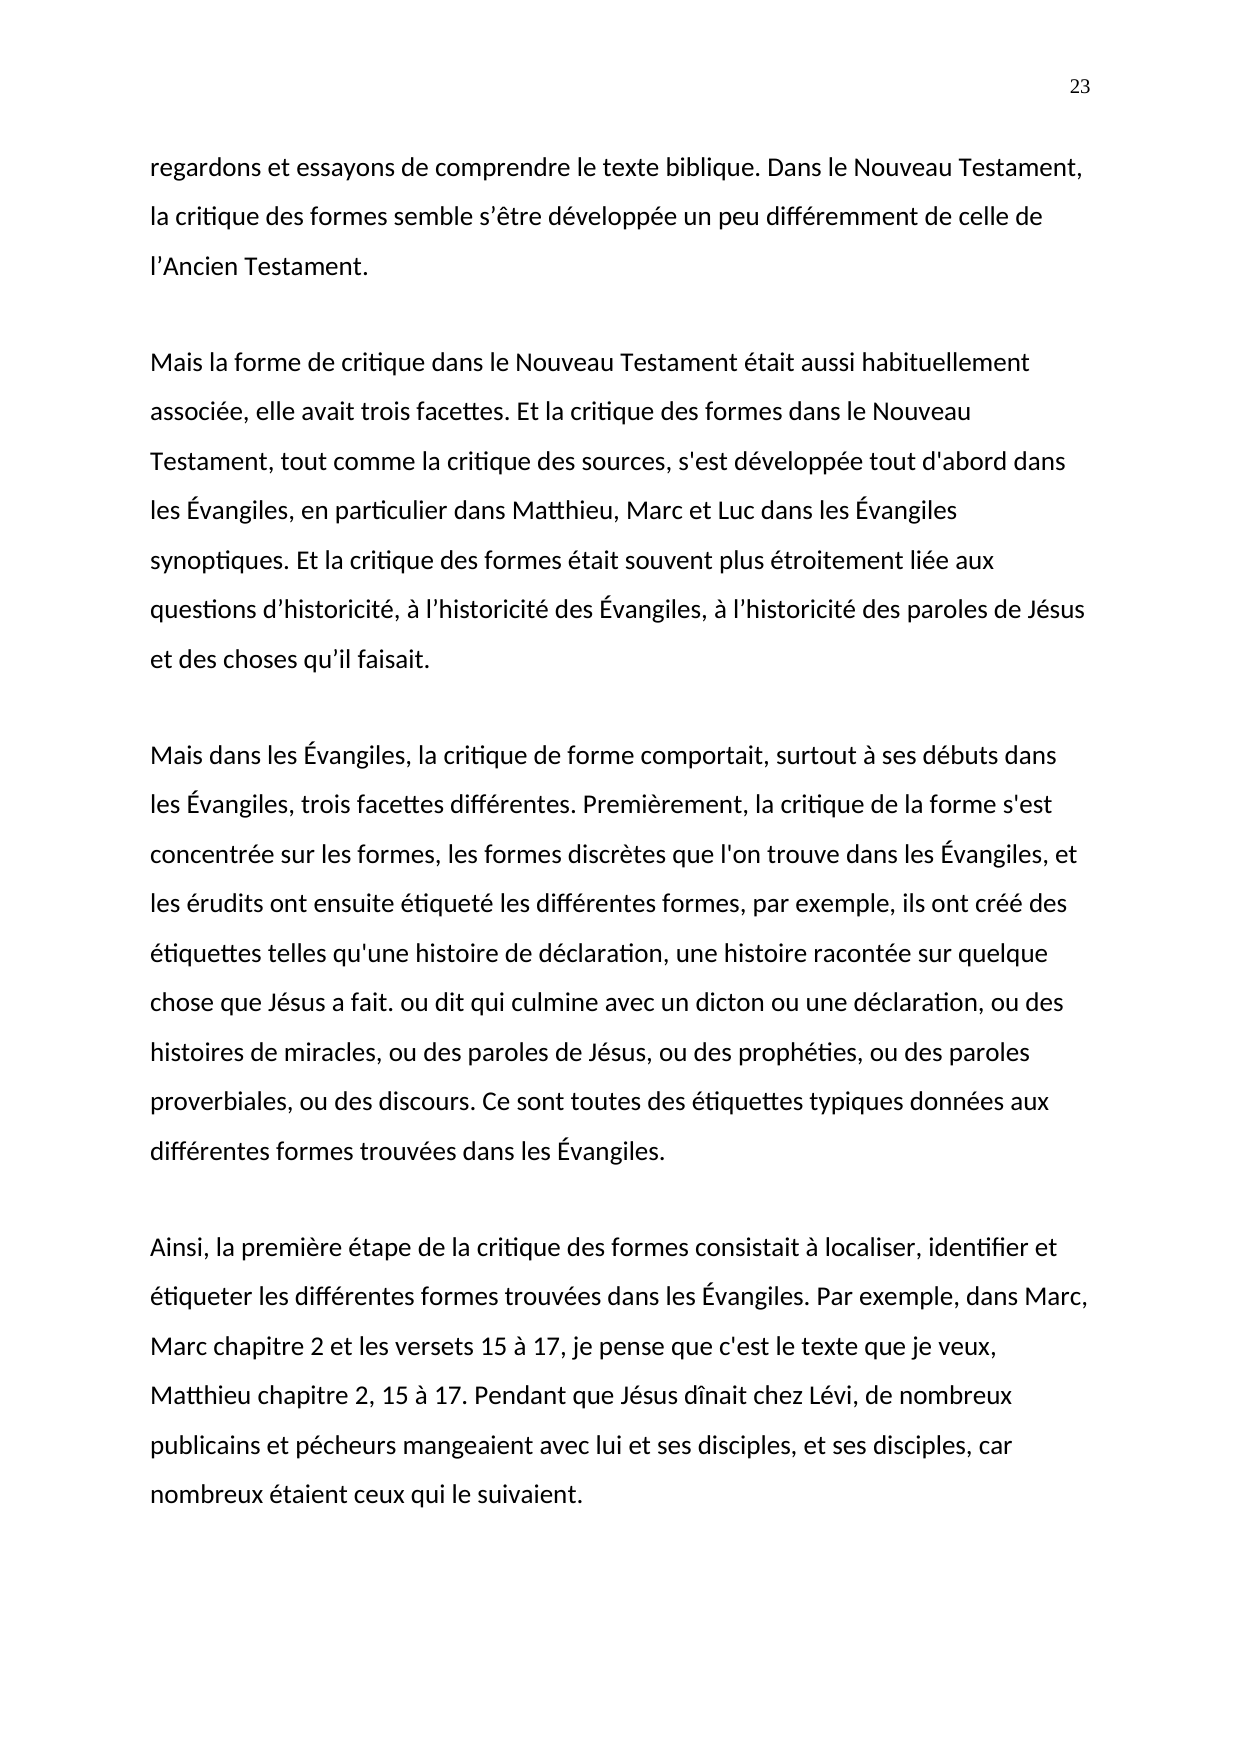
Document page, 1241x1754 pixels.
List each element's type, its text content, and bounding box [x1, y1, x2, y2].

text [150, 150, 1090, 282]
text Mais dans les Évangiles, la critique de forme comportait, surtout à ses débuts dans les Évangiles, trois facettes différentes. Premièrement, la critique de la forme s'est concentrée sur les formes, les formes discrètes que l'on trouve dans les Évangiles, et les érudits ont ensuite étiqueté les différentes formes, par exemple, ils ont créé des étiquettes telles qu'une histoire de déclaration, une histoire racontée sur quelque chose que Jésus a fait. ou dit qui culmine avec un dicton ou une déclaration, ou des histoires de miracles, ou des paroles de Jésus, ou des prophéties, ou des paroles proverbiales, ou des discours. Ce sont toutes des étiquettes typiques données aux différentes formes trouvées dans les Évangiles. [150, 738, 1090, 1167]
text Mais la forme de critique dans le Nouveau Testament était aussi habituellement associée, elle avait trois facettes. Et la critique des formes dans le Nouveau Testament, tout comme la critique des sources, s'est développée tout d'abord dans les Évangiles, en particulier dans Matthieu, Marc et Luc dans les Évangiles synoptiques. Et la critique des formes était souvent plus étroitement liée aux questions d’historicité, à l’historicité des Évangiles, à l’historicité des paroles de Jésus et des choses qu’il faisait. [150, 345, 1090, 675]
text Ainsi, la première étape de la critique des formes consistait à localiser, identifier et étiqueter les différentes formes trouvées dans les Évangiles. Par exemple, dans Marc, Marc chapitre 2 et les versets 15 à 17, je pense que c'est le texte que je veux, Matthieu chapitre 2, 15 à 17. Pendant que Jésus dînait chez Lévi, de nombreux publicains et pécheurs mangeaient avec lui et ses disciples, et ses disciples, car nombreux étaient ceux qui le suivaient. [150, 1230, 1090, 1511]
